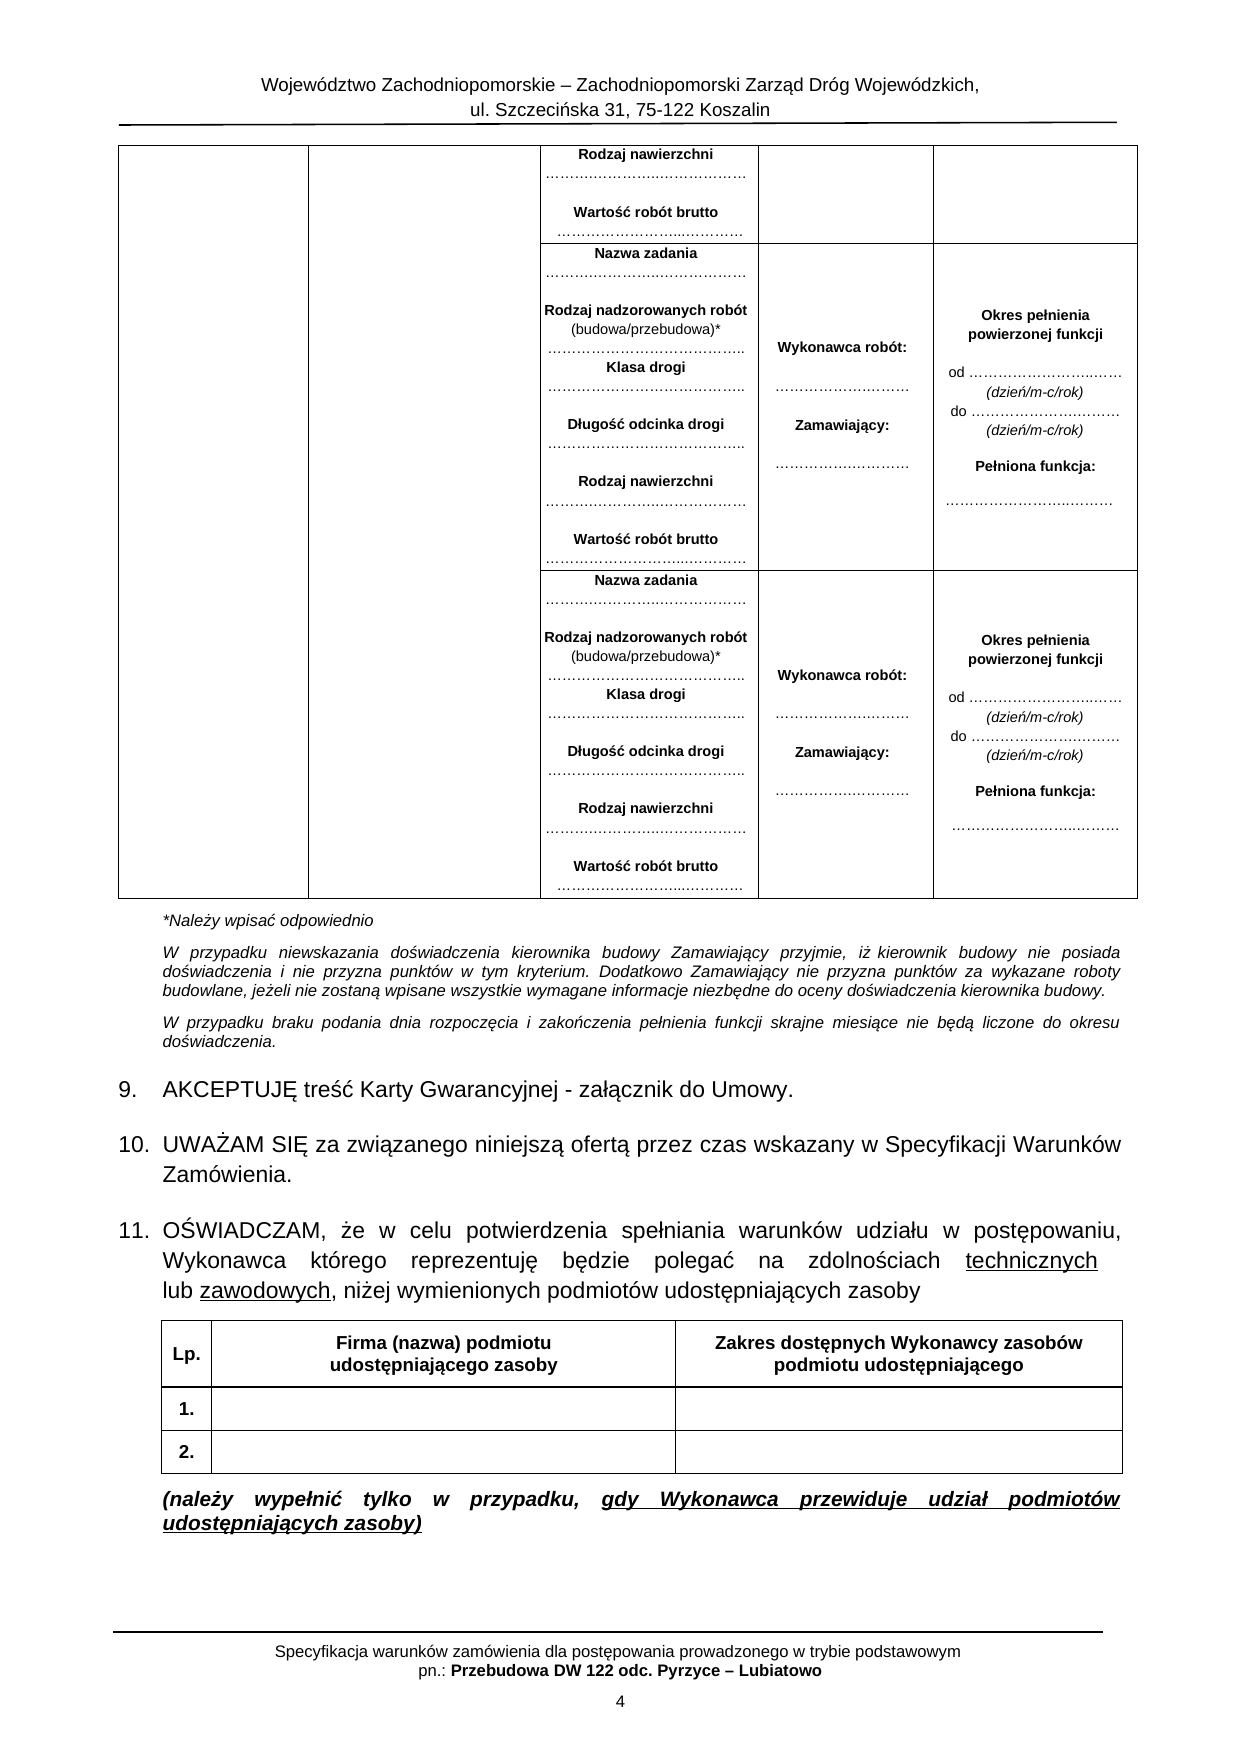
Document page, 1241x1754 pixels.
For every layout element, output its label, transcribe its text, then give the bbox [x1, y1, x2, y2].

text W przypadku niewskazania doświadczenia kierownika budowy Zamawiający przyjmie, iż kierownik budowy nie posiada doświadczenia i nie przyzna punktów w tym kryterium. Dodatkowo Zamawiający nie przyzna punktów za wykazane roboty budowlane, jeżeli nie zostaną wpisane wszystkie wymagane informacje niezbędne do oceny doświadczenia kierownika budowy. [162, 943, 1122, 1000]
text (należy wypełnić tylko w przypadku, gdy Wykonawca przewiduje udział podmiotów udostępniających zasoby) [162, 1487, 1122, 1534]
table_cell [759, 146, 933, 243]
table_header Zakres dostępnych Wykonawcy zasobów podmiotu udostępniającego [676, 1321, 1122, 1386]
table_cell [212, 1431, 675, 1473]
text W przypadku braku podania dnia rozpoczęcia i zakończenia pełnienia funkcji skrajne miesiące nie będą liczone do okresu doświadczenia. [162, 1013, 1122, 1051]
table_cell Okres pełnienia powierzonej funkcji od ……………………..…… (dzień/m-c/rok) do ………………….……… (dzień/m-c/rok) Pełniona funkcja: ……………………..……… [934, 244, 1137, 570]
table_cell [676, 1431, 1122, 1473]
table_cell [934, 146, 1137, 243]
list UWAŻAM SIĘ za związanego niniejszą ofertą przez czas wskazany w Specyfikacji Warunków Zamówienia. [118, 1131, 1122, 1188]
table_cell [212, 1388, 675, 1430]
table_cell Wykonawca robót: ……………….……… Zamawiający: …………….………… [759, 244, 933, 570]
table_header Firma (nazwa) podmiotu udostępniającego zasoby [212, 1321, 675, 1386]
table_cell 1. [162, 1388, 211, 1430]
table_cell Okres pełnienia powierzonej funkcji od ……………………..…… (dzień/m-c/rok) do ………………….……… (dzień/m-c/rok) Pełniona funkcja: ……………………..……… [934, 571, 1137, 897]
text *Należy wpisać odpowiednio [162, 911, 1122, 930]
list AKCEPTUJĘ treść Karty Gwarancyjnej - załącznik do Umowy. [118, 1076, 1122, 1102]
table_header Lp. [162, 1321, 211, 1386]
table_cell [676, 1388, 1122, 1430]
table_cell Wykonawca robót: ……………….……… Zamawiający: …………….………… [759, 571, 933, 897]
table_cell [541, 146, 758, 243]
table_cell 2. [162, 1431, 211, 1473]
list OŚWIADCZAM, że w celu potwierdzenia spełniania warunków udziału w postępowaniu, Wykonawca którego reprezentuję będzie polegać na zdolnościach technicznych lub zawodowych, niżej wymienionych podmiotów udostępniających zasoby [118, 1217, 1122, 1303]
